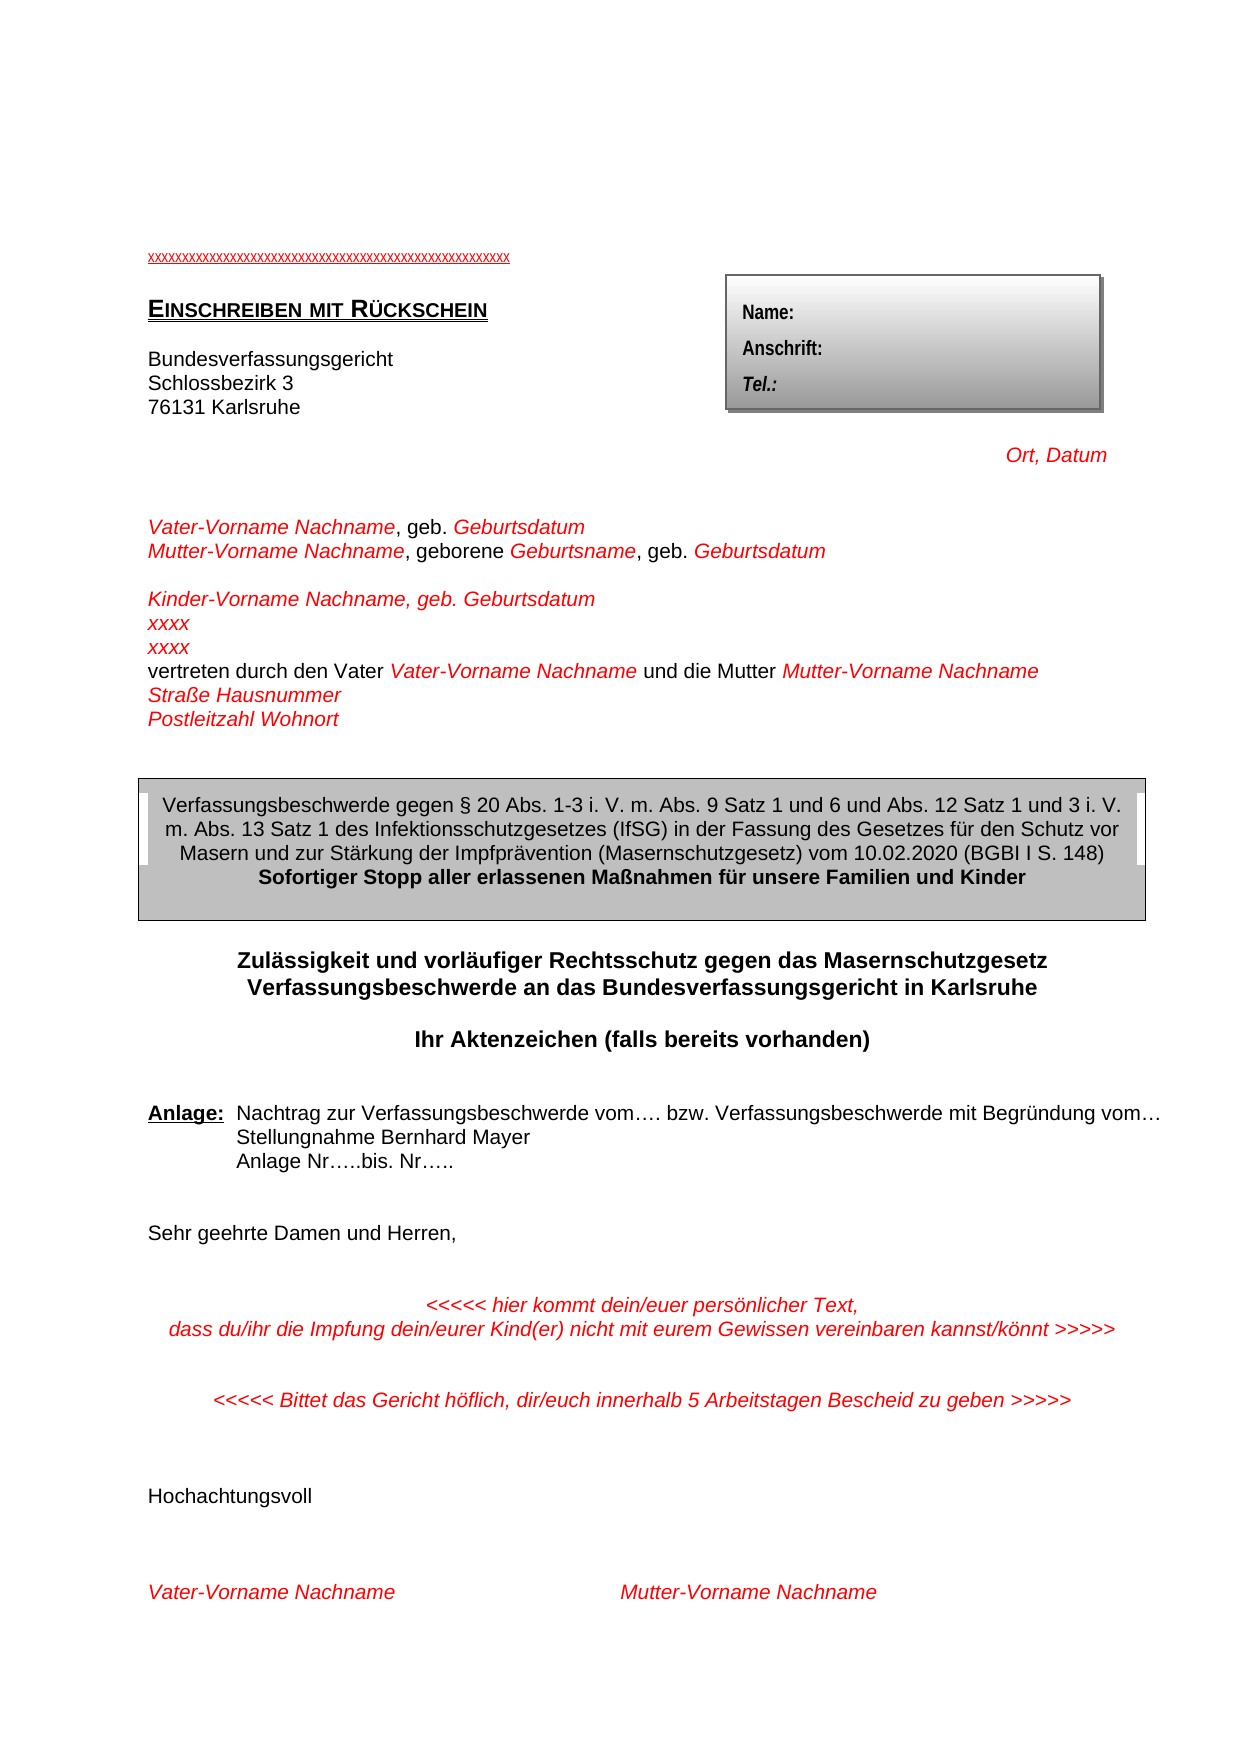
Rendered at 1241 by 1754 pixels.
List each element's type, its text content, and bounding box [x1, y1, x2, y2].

text Anlage: Nachtrag zur Verfassungsbeschwerde vom…. bzw. Verfassungsbeschwerde mit Begründung vom… [148, 1101, 1166, 1125]
text Bundesverfassungsgericht [148, 347, 1137, 371]
text Stellungnahme Bernhard Mayer [148, 1125, 1137, 1149]
text Sehr geehrte Damen und Herren, [148, 1221, 1137, 1244]
text xxxx [148, 634, 1137, 658]
subtitle xxxxxxxxxxxxxxxxxxxxxxxxxxxxxxxxxxxxxxxxxxxxxxxxxxxxx [148, 246, 1137, 266]
text Mutter-Vorname Nachname, geborene Geburtsname, geb. Geburtsdatum [148, 539, 1137, 563]
text Ihr Aktenzeichen (falls bereits vorhanden) [148, 1026, 1137, 1053]
text Hochachtungsvoll [148, 1484, 1137, 1508]
text Verfassungsbeschwerde gegen § 20 Abs. 1-3 i. V. m. Abs. 9 Satz 1 und 6 und Abs. 12 Satz 1 und 3 i. V. m. Abs. 13 Satz 1 des Infektionsschutzgesetzes (IfSG) in der Fassung des Gesetzes für den Schutz vor Masern und zur Stärkung der Impfprävention (Masernschutzgesetz) vom 10.02.2020 (BGBI I S. 148) [148, 793, 1137, 862]
text Kinder-Vorname Nachname, geb. Geburtsdatum [148, 587, 1137, 611]
text Postleitzahl Wohnort [148, 706, 1137, 730]
text Anlage Nr…..bis. Nr….. [148, 1149, 1137, 1173]
text 76131 Karlsruhe [148, 395, 1137, 419]
text dass du/ihr die Impfung dein/eurer Kind(er) nicht mit eurem Gewissen vereinbaren kannst/könnt >>>>> [148, 1316, 1137, 1340]
text vertreten durch den Vater Vater-Vorname Nachname und die Mutter Mutter-Vorname Nachname [148, 658, 1137, 682]
text <<<<< hier kommt dein/euer persönlicher Text, [148, 1292, 1137, 1316]
text Ort, Datum [148, 443, 1137, 467]
text Vater-Vorname Nachname Mutter-Vorname Nachname [148, 1580, 1137, 1604]
text Vater-Vorname Nachname, geb. Geburtsdatum [148, 515, 1137, 539]
text Schlossbezirk 3 [148, 371, 1137, 395]
text xxxx [148, 611, 1137, 634]
text Sofortiger Stopp aller erlassenen Maßnahmen für unsere Familien und Kinder [139, 862, 1145, 920]
text Einschreiben mit Rückschein [148, 294, 1137, 323]
text <<<<< Bittet das Gericht höflich, dir/euch innerhalb 5 Arbeitstagen Bescheid zu geben >>>>> [148, 1388, 1137, 1412]
text Zulässigkeit und vorläufiger Rechtsschutz gegen das Masernschutzgesetz [148, 947, 1137, 974]
text Straße Hausnummer [148, 682, 1137, 706]
text Verfassungsbeschwerde an das Bundesverfassungsgericht in Karlsruhe [148, 974, 1137, 1000]
